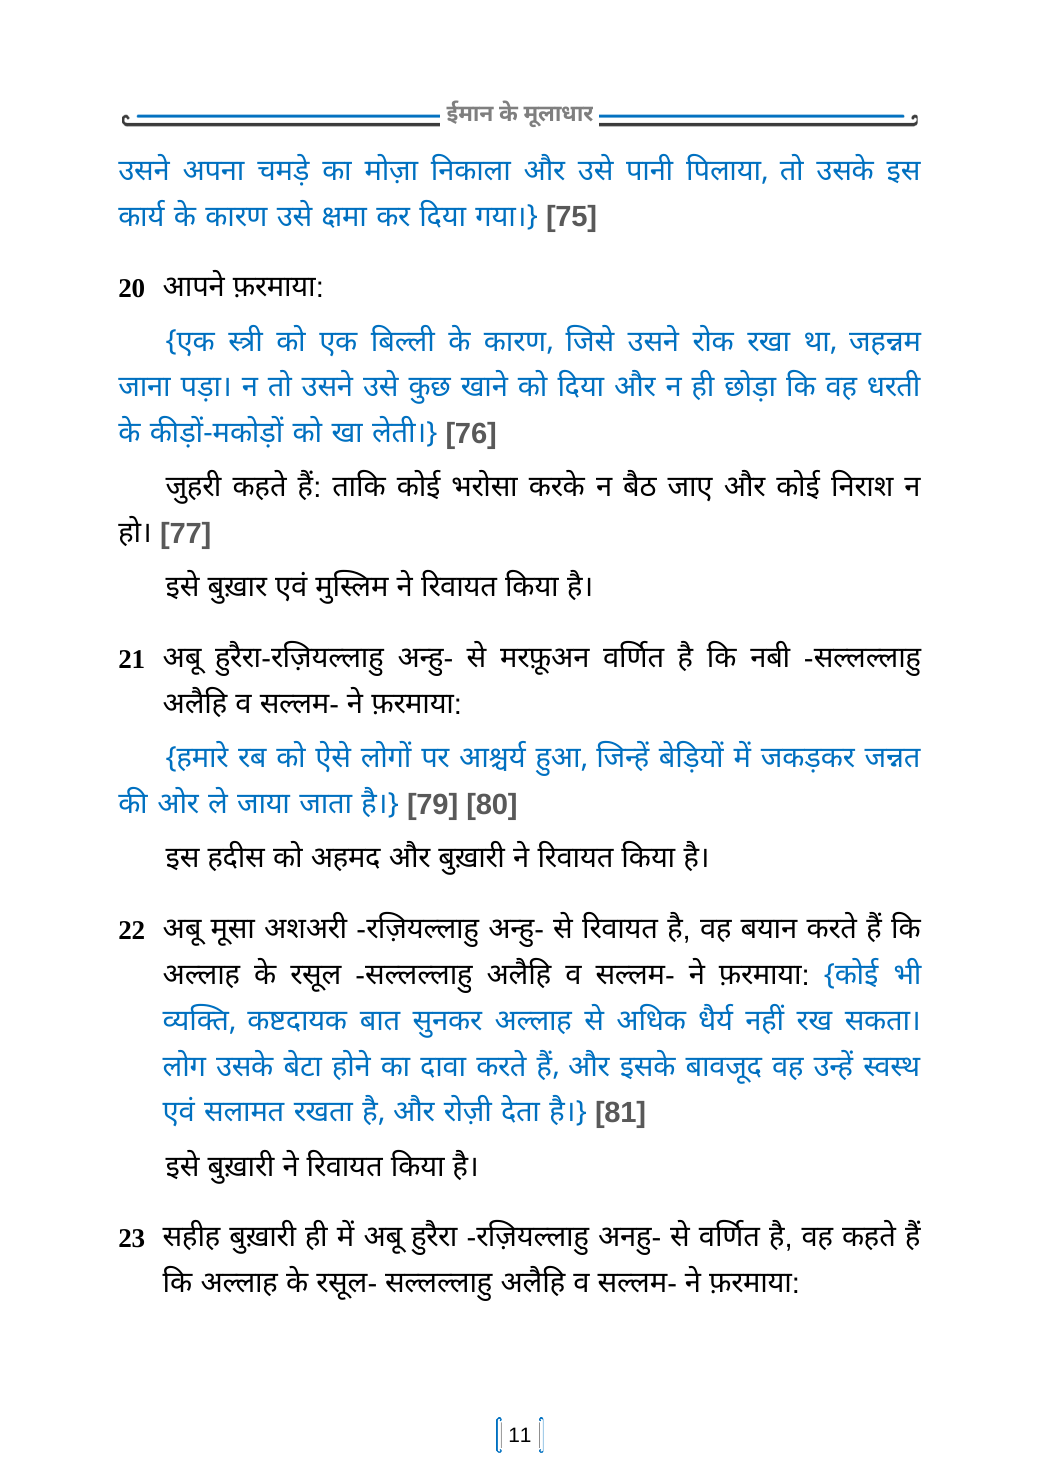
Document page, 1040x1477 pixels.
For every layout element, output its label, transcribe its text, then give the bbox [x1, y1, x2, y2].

text 21 अबू हुरैरा-रज़ियल्लाहु अन्हु- से मरफ़ूअन वर्णित है कि नबी -सल्लल्लाहु अलैहि व सल्लम- ने फ़रमाया: [118, 635, 921, 727]
text 20 आपने फ़रमाया: [118, 264, 921, 310]
text इस हदीस को अहमद और बुख़ारी ने रिवायत किया है। [118, 835, 921, 881]
picture [122, 102, 918, 138]
text 23 सहीह बुख़ारी ही में अबू हुरैरा -रज़ियल्लाहु अनहु- से वर्णित है, वह कहते हैं कि अल्लाह के रसूल- सल्लल्लाहु अलैहि व सल्लम- ने फ़रमाया: [118, 1214, 921, 1306]
text 22 अबू मूसा अशअरी -रज़ियल्लाहु अन्हु- से रिवायत है, वह बयान करते हैं कि अल्लाह के रसूल -सल्लल्लाहु अलैहि व सल्लम- ने फ़रमाया: {कोई भी व्यक्ति, कष्टदायक बात सुनकर अल्लाह से अधिक धैर्य नहीं रख सकता। लोग उसके बेटा होने का दावा करते हैं, और इसके बावजूद वह उन्हें स्वस्थ एवं सलामत रखता है, और रोज़ी देता है।} [81] [118, 906, 921, 1135]
picture [496, 1417, 544, 1453]
text {हमारे रब को ऐसे लोगों पर आश्चर्य हुआ, जिन्हें बेड़ियों में जकड़कर जन्नत की ओर ले जाया जाता है।} [79] [80] [118, 735, 921, 827]
text इसे बुख़ारी ने रिवायत किया है। [118, 1143, 921, 1189]
text जुहरी कहते हैं: ताकि कोई भरोसा करके न बैठ जाए और कोई निराश न हो। [77] [118, 464, 921, 556]
text {एक स्त्री को एक बिल्ली के कारण, जिसे उसने रोक रखा था, जहन्नम जाना पड़ा। न तो उसने उसे कुछ खाने को दिया और न ही छोड़ा कि वह धरती के कीड़ों-मकोड़ों को खा लेती।} [76] [118, 318, 921, 456]
text इसे बुख़ार एवं मुस्लिम ने रिवायत किया है। [118, 564, 921, 610]
